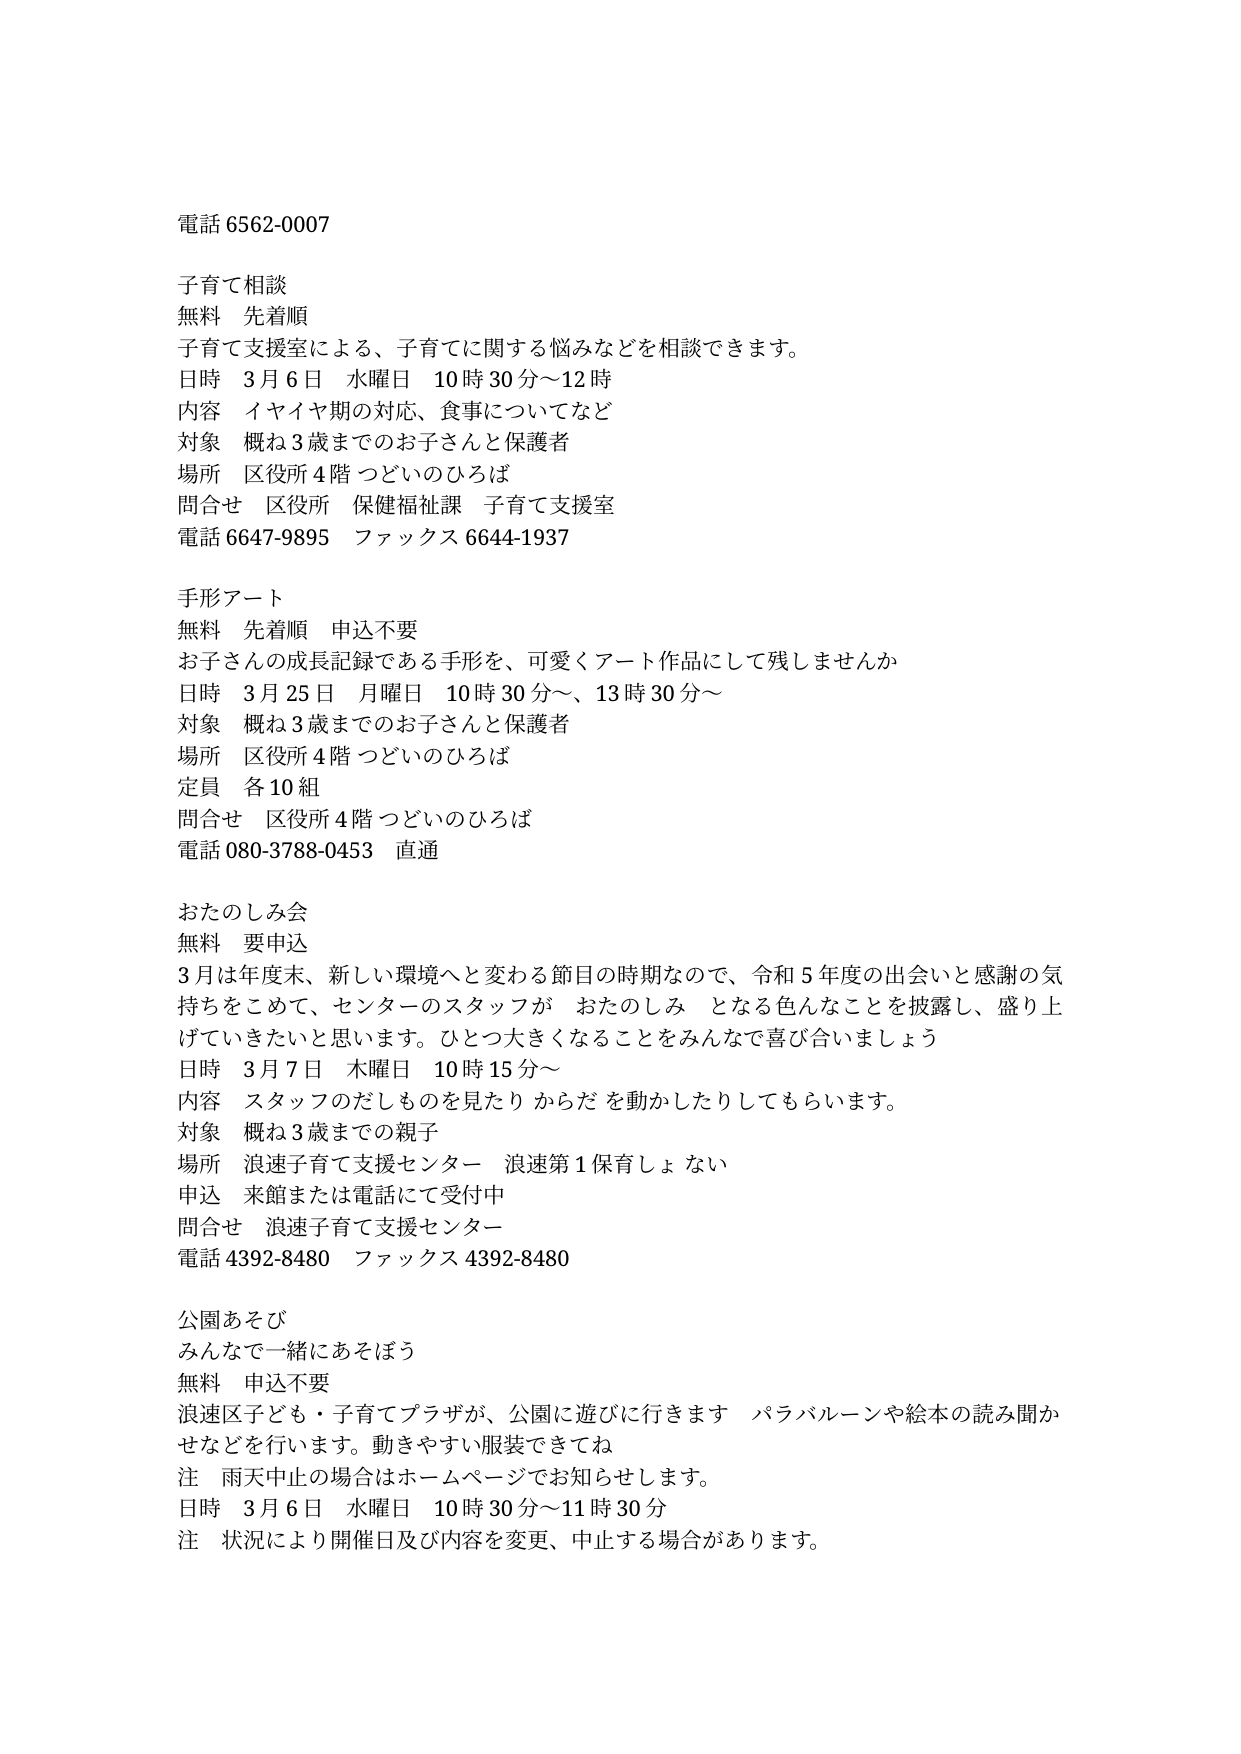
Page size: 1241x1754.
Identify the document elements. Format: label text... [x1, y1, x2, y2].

text 電話4392-8480 ファックス4392-8480 [177, 1241, 1063, 1273]
text 3月は年度末、新しい環境へと変わる節目の時期なので、令和5年度の出会いと感謝の気持ちをこめて、センターのスタッフが おたのしみ となる色んなことを披露し、盛り上げていきたいと思います。ひとつ大きくなることをみんなで喜び合いましょう [177, 958, 1063, 1052]
text 日時 3月7日 木曜日 10時15分～ [177, 1052, 1063, 1084]
text 申込 来館または電話にて受付中 [177, 1178, 1063, 1210]
text 注 状況により開催日及び内容を変更、中止する場合があります。 [177, 1523, 1063, 1554]
text 対象 概ね3歳までのお子さんと保護者 [177, 707, 1063, 739]
text 内容 スタッフのだしものを見たり からだ を動かしたりしてもらいます。 [177, 1084, 1063, 1115]
text 対象 概ね3歳までのお子さんと保護者 [177, 426, 1063, 457]
text 注 雨天中止の場合はホームページでお知らせします。 [177, 1460, 1063, 1492]
text 無料 先着順 申込不要 [177, 613, 1063, 644]
text 定員 各10組 [177, 771, 1063, 802]
text 場所 浪速子育て支援センター 浪速第1保育しょ ない [177, 1147, 1063, 1178]
text 問合せ 区役所4階 つどいのひろば [177, 802, 1063, 834]
text お子さんの成長記録である手形を、可愛くアート作品にして残しませんか [177, 644, 1063, 676]
text 子育て相談 [177, 268, 1063, 299]
text 浪速区子ども・子育てプラザが、公園に遊びに行きます パラバルーンや絵本の読み聞かせなどを行います。動きやすい服装できてね [177, 1397, 1063, 1460]
text 公園あそび [177, 1303, 1063, 1334]
text 子育て支援室による、子育てに関する悩みなどを相談できます。 [177, 331, 1063, 362]
text 日時 3月6日 水曜日 10時30分～11時30分 [177, 1492, 1063, 1523]
text 無料 申込不要 [177, 1366, 1063, 1397]
text 日時 3月6日 水曜日 10時30分～12時 [177, 362, 1063, 394]
text 問合せ 区役所 保健福祉課 子育て支援室 [177, 489, 1063, 520]
text おたのしみ会 [177, 895, 1063, 926]
text 電話080-3788-0453 直通 [177, 834, 1063, 865]
text 対象 概ね3歳までの親子 [177, 1115, 1063, 1147]
text 電話6562-0007 [177, 207, 1063, 238]
text みんなで一緒にあそぼう [177, 1334, 1063, 1366]
text 無料 要申込 [177, 926, 1063, 958]
text 問合せ 浪速子育て支援センター [177, 1210, 1063, 1241]
text 場所 区役所4階 つどいのひろば [177, 739, 1063, 771]
text 内容 イヤイヤ期の対応、食事についてなど [177, 394, 1063, 426]
text 電話6647-9895 ファックス6644-1937 [177, 520, 1063, 552]
text 日時 3月25日 月曜日 10時30分～、13時30分～ [177, 676, 1063, 707]
text 手形アート [177, 581, 1063, 613]
text 無料 先着順 [177, 299, 1063, 331]
text 場所 区役所4階 つどいのひろば [177, 457, 1063, 489]
